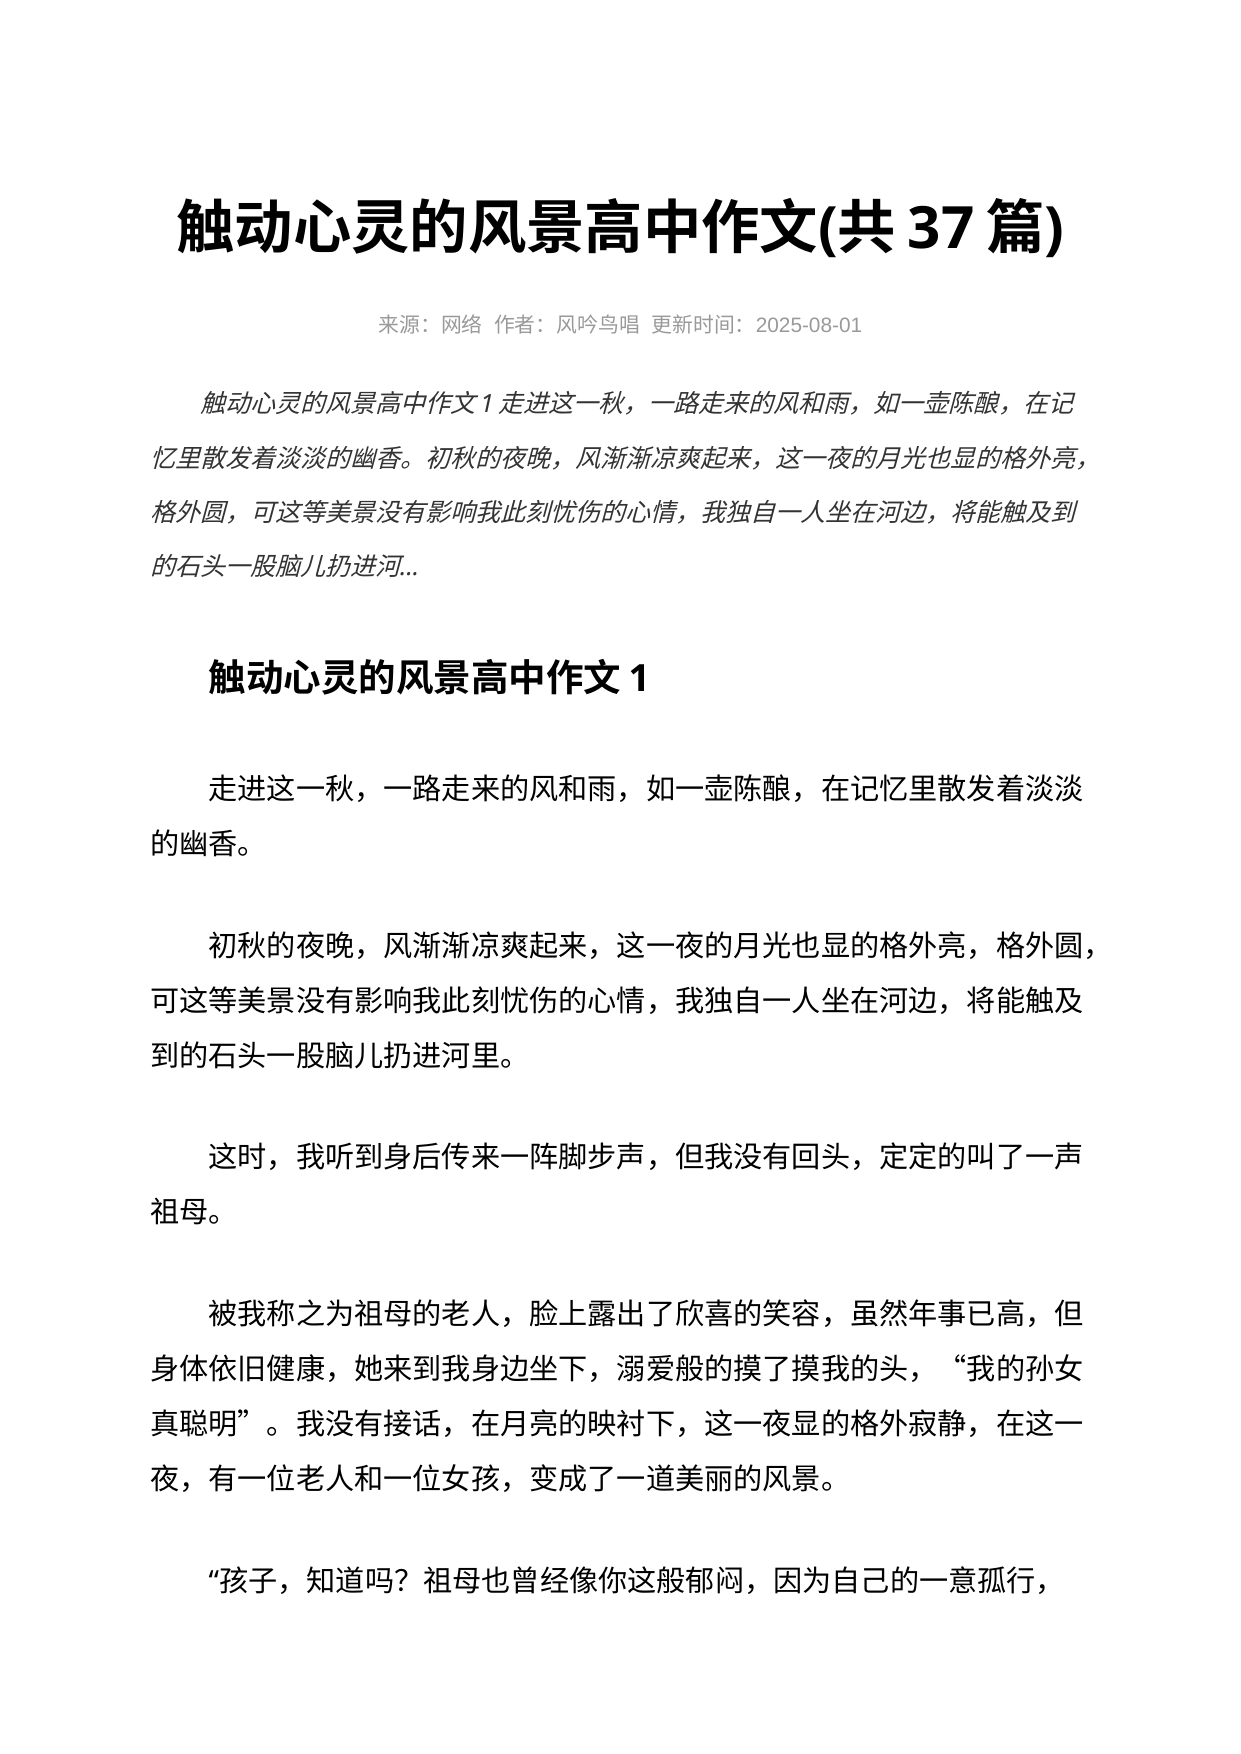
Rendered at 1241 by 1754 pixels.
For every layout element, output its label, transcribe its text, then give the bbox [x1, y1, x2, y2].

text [150, 1557, 1090, 1599]
text 触动心灵的风景高中作文1走进这一秋，一路走来的风和雨，如一壶陈酿，在记忆里散发着淡淡的幽香。初秋的夜晚，风渐渐凉爽起来，这一夜的月光也显的格外亮，格外圆，可这等美景没有影响我此刻忧伤的心情，我独自一人坐在河边，将能触及到的石头一股脑儿扔进河... [150, 384, 1090, 583]
subtitle 触动心灵的风景高中作文(共37篇) [150, 181, 1090, 266]
text 这时，我听到身后传来一阵脚步声，但我没有回头，定定的叫了一声祖母。 [150, 1134, 1090, 1231]
text 走进这一秋，一路走来的风和雨，如一壶陈酿，在记忆里散发着淡淡的幽香。 [150, 766, 1090, 863]
text 来源：网络 作者：风吟鸟唱 更新时间：2025-08-01 [150, 313, 1090, 337]
text 初秋的夜晚，风渐渐凉爽起来，这一夜的月光也显的格外亮，格外圆，可这等美景没有影响我此刻忧伤的心情，我独自一人坐在河边，将能触及到的石头一股脑儿扔进河里。 [150, 922, 1090, 1074]
text 被我称之为祖母的老人，脸上露出了欣喜的笑容，虽然年事已高，但身体依旧健康，她来到我身边坐下，溺爱般的摸了摸我的头，“我的孙女真聪明”。我没有接话，在月亮的映衬下，这一夜显的格外寂静，在这一夜，有一位老人和一位女孩，变成了一道美丽的风景。 [150, 1291, 1090, 1498]
text 触动心灵的风景高中作文1 [150, 648, 1090, 703]
